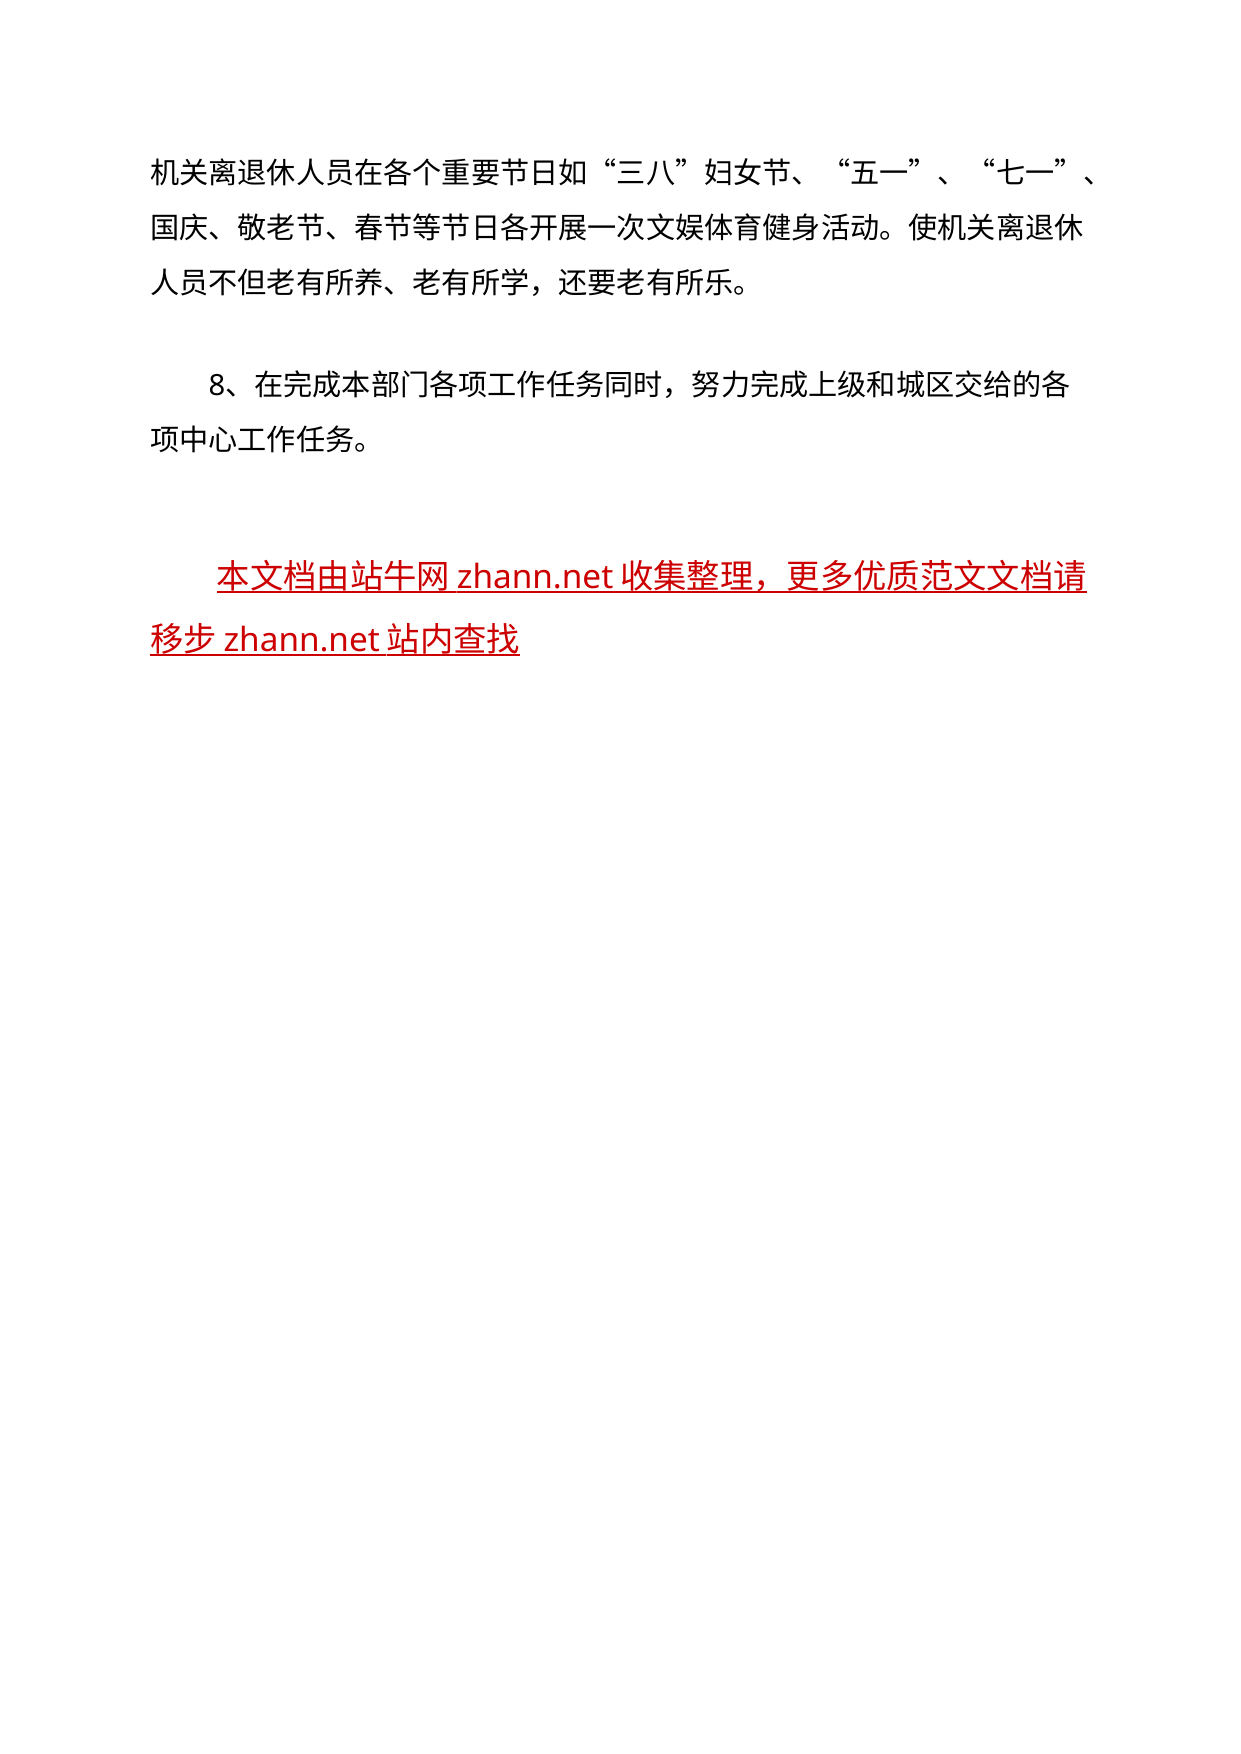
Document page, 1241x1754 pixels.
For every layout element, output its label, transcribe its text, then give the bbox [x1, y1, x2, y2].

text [150, 150, 1090, 302]
text 本文档由站牛网zhann.net收集整理，更多优质范文文档请移步zhann.net站内查找 [150, 549, 1090, 661]
text 8、在完成本部门各项工作任务同时，努力完成上级和城区交给的各项中心工作任务。 [150, 362, 1090, 459]
